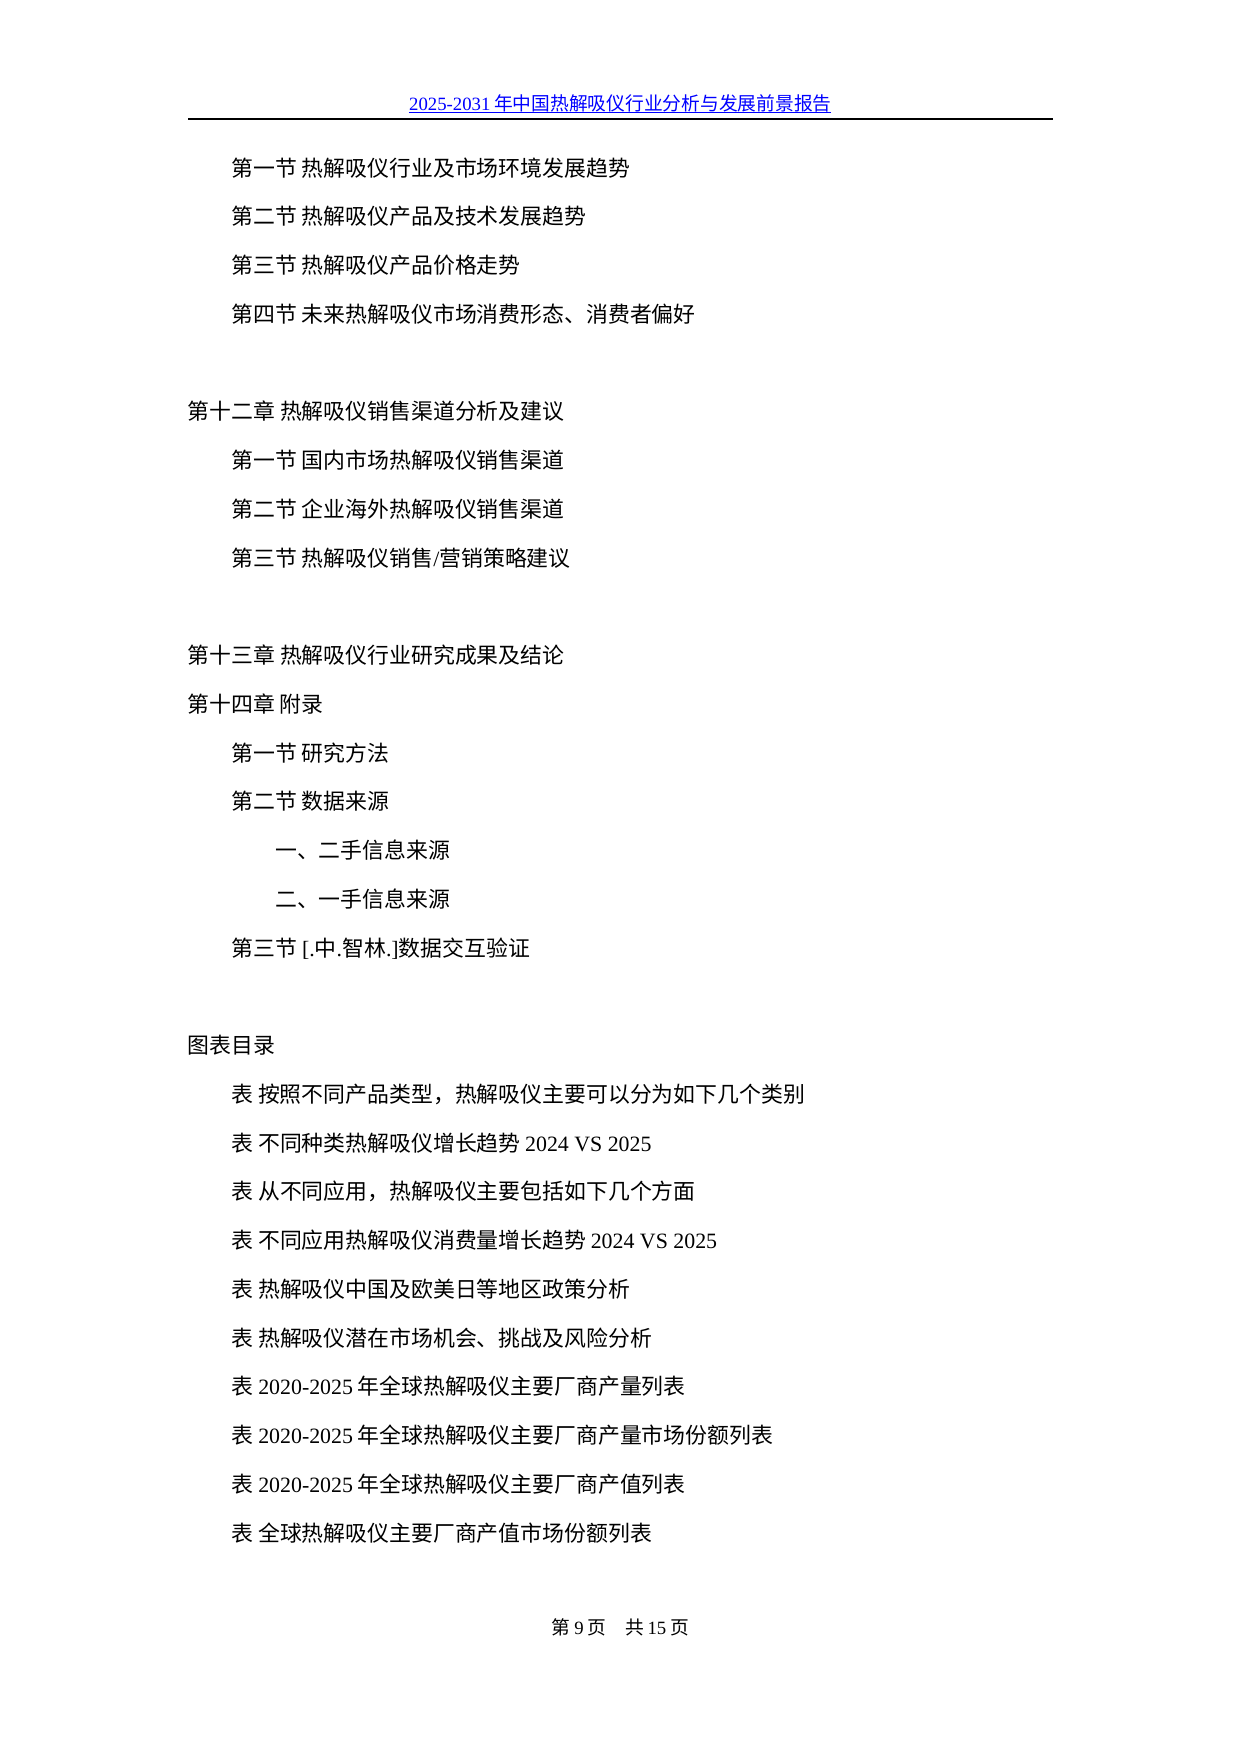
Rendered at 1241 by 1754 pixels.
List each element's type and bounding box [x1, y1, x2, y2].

text [187, 150, 1053, 1548]
